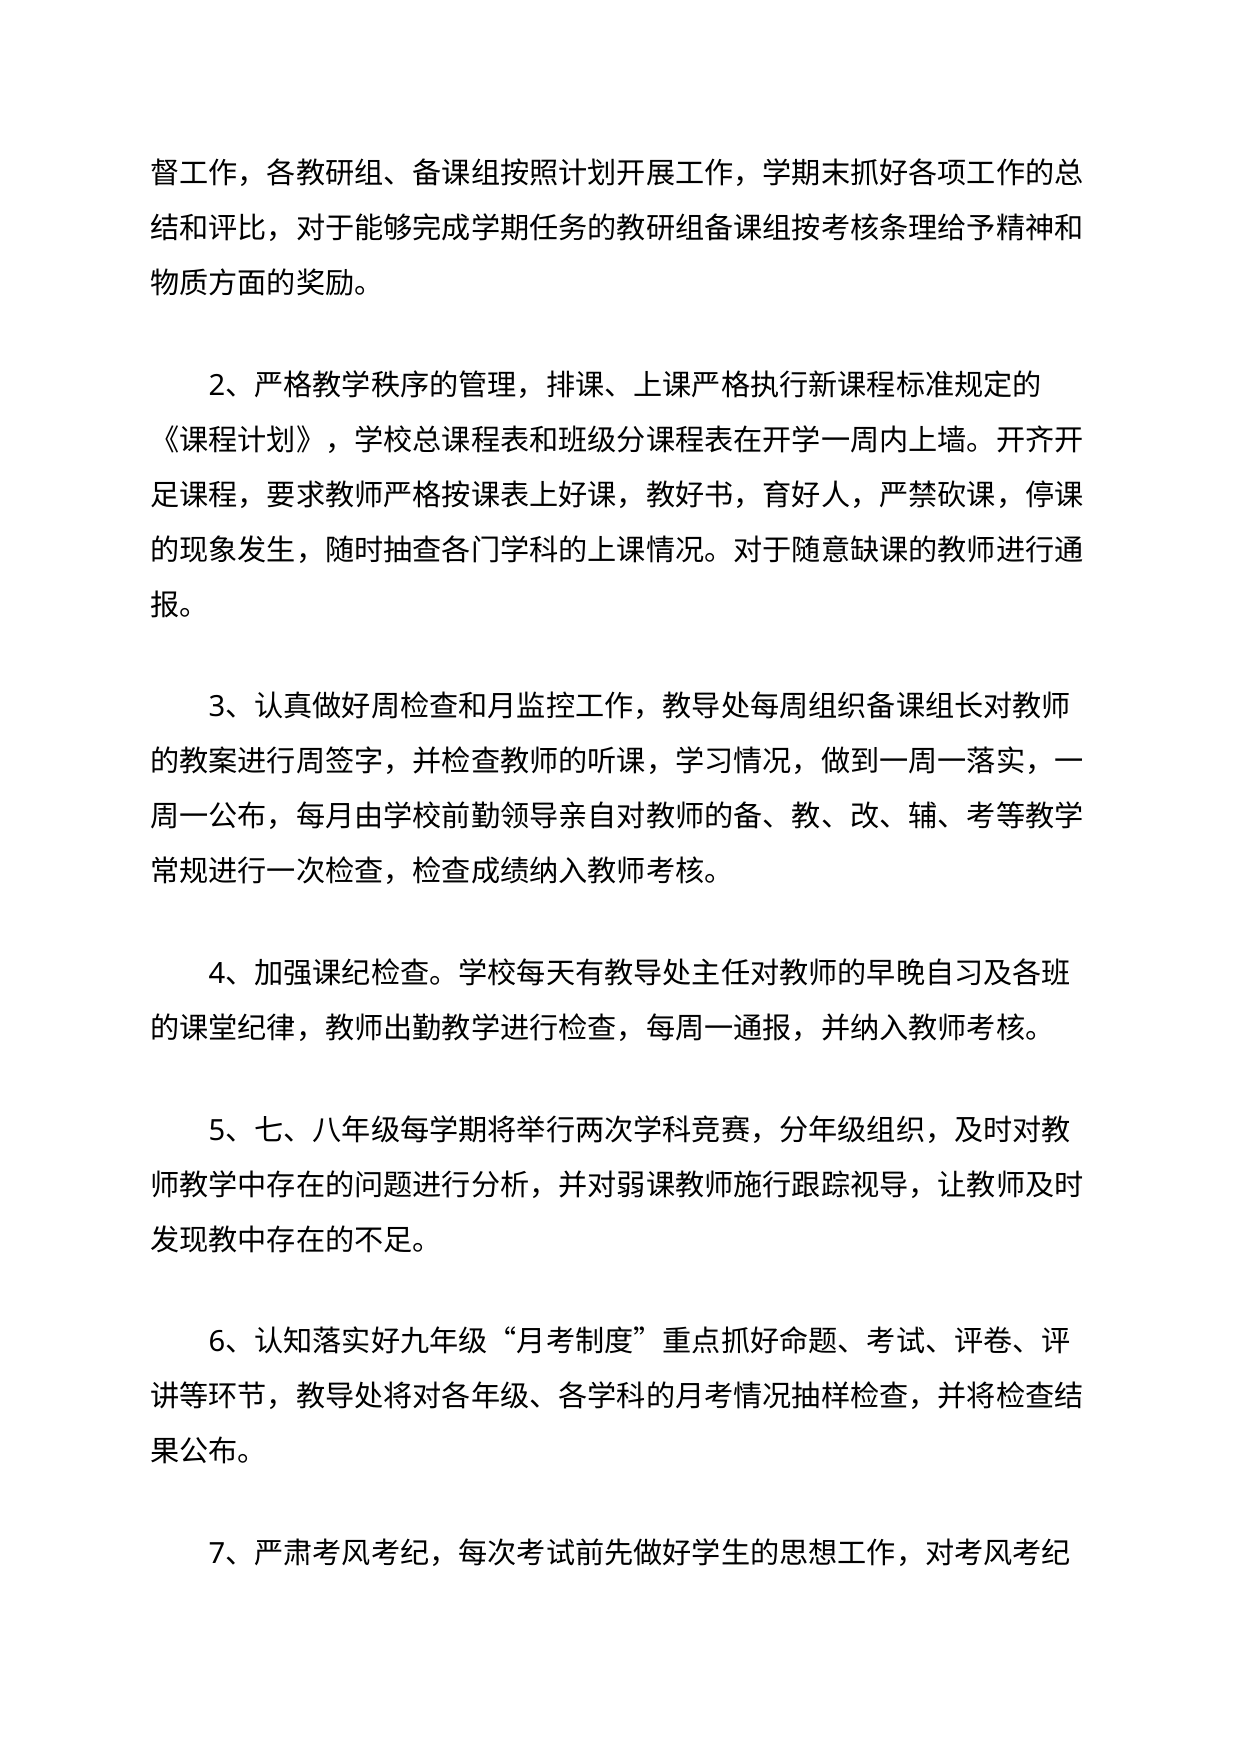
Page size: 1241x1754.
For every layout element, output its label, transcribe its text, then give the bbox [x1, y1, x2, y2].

text 6、认知落实好九年级“月考制度”重点抓好命题、考试、评卷、评讲等环节，教导处将对各年级、各学科的月考情况抽样检查，并将检查结果公布。 [150, 1318, 1090, 1470]
text 4、加强课纪检查。学校每天有教导处主任对教师的早晚自习及各班的课堂纪律，教师出勤教学进行检查，每周一通报，并纳入教师考核。 [150, 949, 1090, 1047]
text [150, 150, 1090, 302]
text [150, 1530, 1090, 1572]
text 3、认真做好周检查和月监控工作，教导处每周组织备课组长对教师的教案进行周签字，并检查教师的听课，学习情况，做到一周一落实，一周一公布，每月由学校前勤领导亲自对教师的备、教、改、辅、考等教学常规进行一次检查，检查成绩纳入教师考核。 [150, 683, 1090, 890]
text 5、七、八年级每学期将举行两次学科竞赛，分年级组织，及时对教师教学中存在的问题进行分析，并对弱课教师施行跟踪视导，让教师及时发现教中存在的不足。 [150, 1106, 1090, 1258]
text 2、严格教学秩序的管理，排课、上课严格执行新课程标准规定的《课程计划》，学校总课程表和班级分课程表在开学一周内上墙。开齐开足课程，要求教师严格按课表上好课，教好书，育好人，严禁砍课，停课的现象发生，随时抽查各门学科的上课情况。对于随意缺课的教师进行通报。 [150, 362, 1090, 623]
